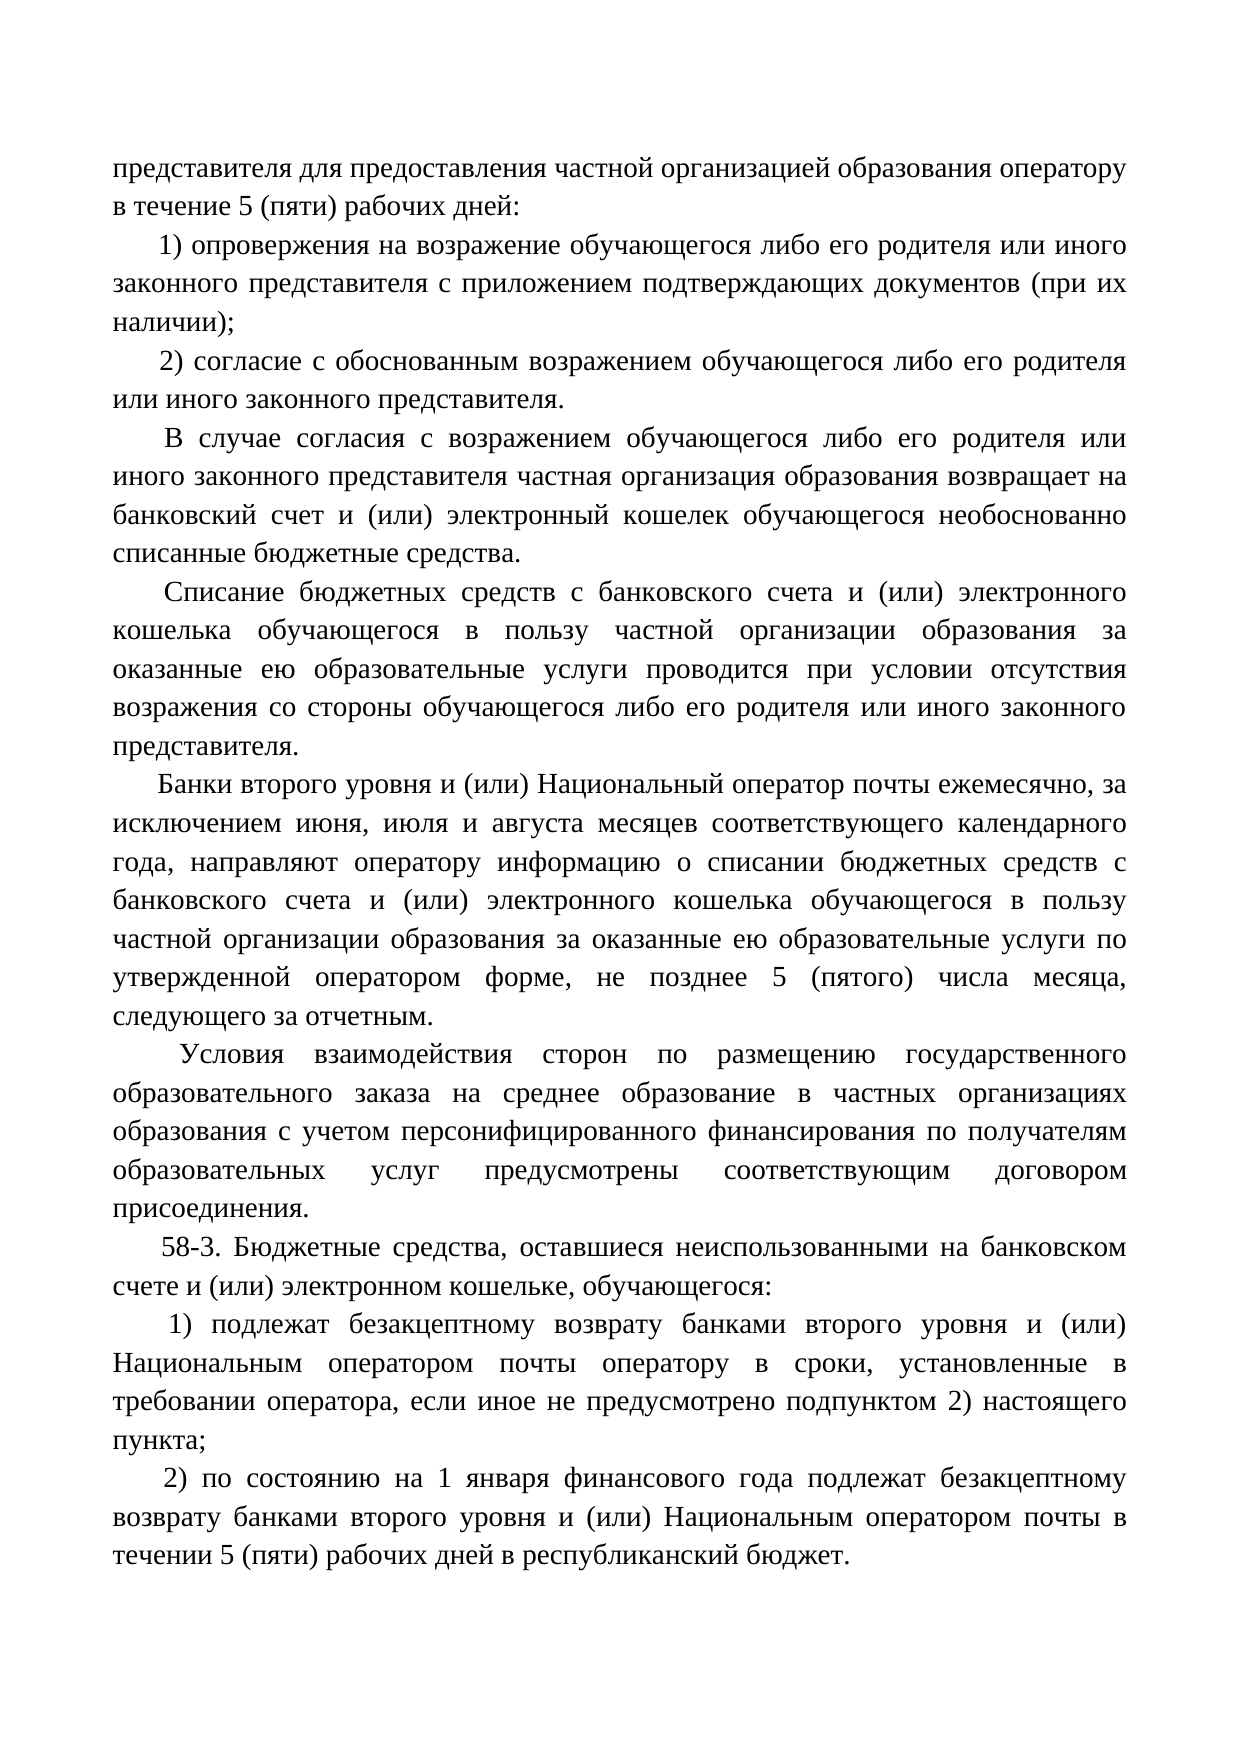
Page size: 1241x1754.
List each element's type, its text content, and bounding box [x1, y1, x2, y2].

text Списание бюджетных средств с банковского счета и (или) электронного кошелька обучающегося в пользу частной организации образования за оказанные ею образовательные услуги проводится при условии отсутствия возражения со стороны обучающегося либо его родителя или иного законного представителя. [112, 574, 1128, 762]
text 2) по состоянию на 1 января финансового года подлежат безакцептному возврату банками второго уровня и (или) Национальным оператором почты в течении 5 (пяти) рабочих дней в республиканский бюджет. [112, 1460, 1128, 1571]
text В случае согласия с возражением обучающегося либо его родителя или иного законного представителя частная организация образования возвращает на банковский счет и (или) электронный кошелек обучающегося необоснованно списанные бюджетные средства. [112, 420, 1128, 569]
text 58-3. Бюджетные средства, оставшиеся неиспользованными на банковском счете и (или) электронном кошельке, обучающегося: [112, 1229, 1128, 1301]
text Банки второго уровня и (или) Национальный оператор почты ежемесячно, за исключением июня, июля и августа месяцев соответствующего календарного года, направляют оператору информацию о списании бюджетных средств с банковского счета и (или) электронного кошелька обучающегося в пользу частной организации образования за оказанные ею образовательные услуги по утвержденной оператором форме, не позднее 5 (пятого) числа месяца, следующего за отчетным. [112, 767, 1128, 1031]
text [112, 150, 1128, 222]
text 2) согласие с обоснованным возражением обучающегося либо его родителя или иного законного представителя. [112, 343, 1128, 415]
text 1) подлежат безакцептному возврату банками второго уровня и (или) Национальным оператором почты оператору в сроки, установленные в требовании оператора, если иное не предусмотрено подпунктом 2) настоящего пункта; [112, 1306, 1128, 1455]
text 1) опровержения на возражение обучающегося либо его родителя или иного законного представителя с приложением подтверждающих документов (при их наличии); [112, 227, 1128, 338]
text Условия взаимодействия сторон по размещению государственного образовательного заказа на среднее образование в частных организациях образования с учетом персонифицированного финансирования по получателям образовательных услуг предусмотрены соответствующим договором присоединения. [112, 1036, 1128, 1224]
